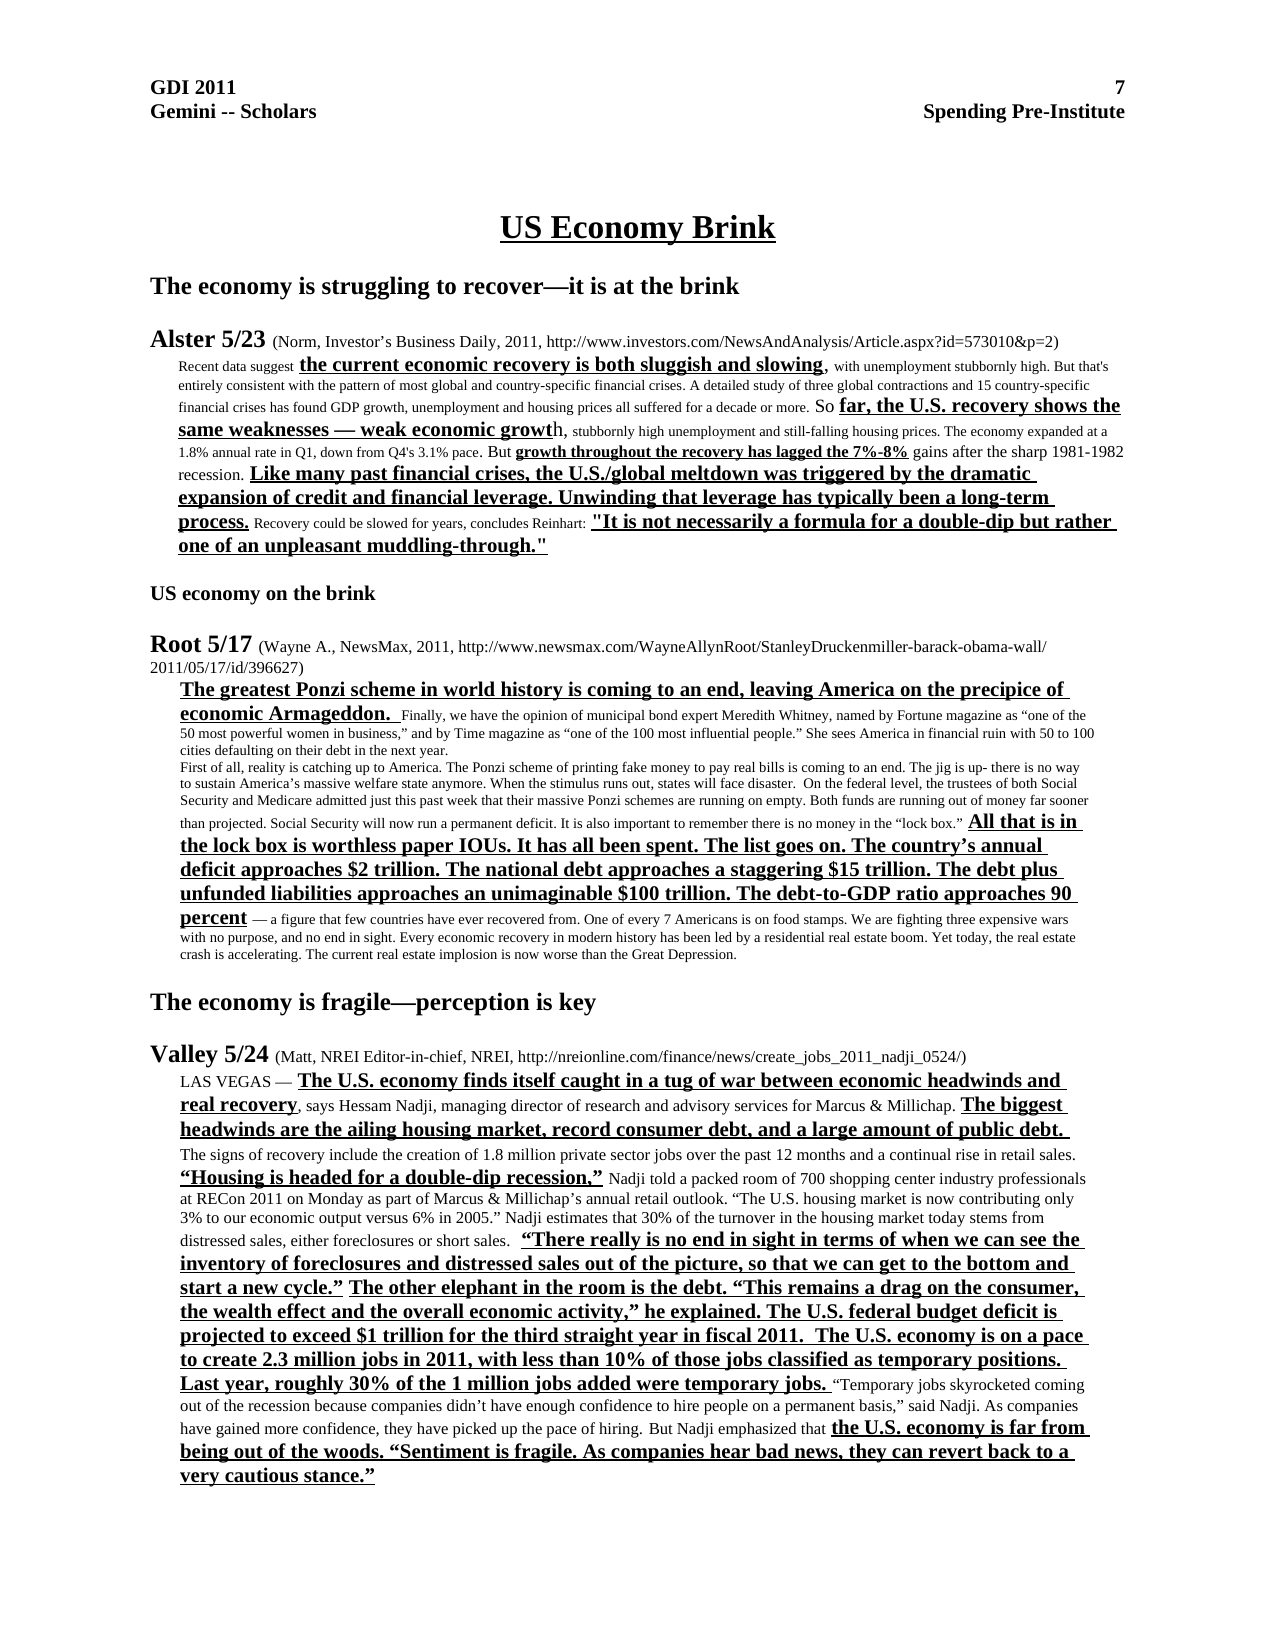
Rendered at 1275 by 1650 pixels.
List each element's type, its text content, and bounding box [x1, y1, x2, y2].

text The economy is struggling to recover—it is at the brink [150, 271, 1125, 299]
text Alster 5/23 (Norm, Investor’s Business Daily, 2011, http://www.investors.com/NewsAndAnalysis/Article.aspx?id=573010&p=2) [150, 324, 1125, 352]
text Root 5/17 (Wayne A., NewsMax, 2011, http://www.newsmax.com/WayneAllynRoot/StanleyDruckenmiller-barack-obama-wall/2011/05/17/id/396627) [150, 629, 1125, 677]
text US economy on the brink [150, 581, 1125, 605]
text First of all, reality is catching up to America. The Ponzi scheme of printing fake money to pay real bills is coming to an end. The jig is up- there is no way to sustain America’s massive welfare state anymore. When the stimulus runs out, states will face disaster. On the federal level, the trustees of both Social Security and Medicare admitted just this past week that their massive Ponzi schemes are running on empty. Both funds are running out of money far sooner than projected. Social Security will now run a permanent deficit. It is also important to remember there is no money in the “lock box.” All that is in the lock box is worthless paper IOUs. It has all been spent. The list goes on. The country’s annual deficit approaches $2 trillion. The national debt approaches a staggering $15 trillion. The debt plus unfunded liabilities approaches an unimaginable $100 trillion. The debt-to-GDP ratio approaches 90 percent — a figure that few countries have ever recovered from. One of every 7 Americans is on food stamps. We are fighting three expensive wars with no purpose, and no end in sight. Every economic recovery in modern history has been led by a residential real estate boom. Yet today, the real estate crash is accelerating. The current real estate implosion is now worse than the Great Depression. [180, 758, 1095, 963]
text The greatest Ponzi scheme in world history is coming to an end, leaving America on the precipice of economic Armageddon. Finally, we have the opinion of municipal bond expert Meredith Whitney, named by Fortune magazine as “one of the 50 most powerful women in business,” and by Time magazine as “one of the 100 most influential people.” She sees America in financial ruin with 50 to 100 cities defaulting on their debt in the next year. [180, 677, 1095, 758]
text The economy is fragile—perception is key [150, 987, 1125, 1016]
text Recent data suggest the current economic recovery is both sluggish and slowing, with unemployment stubbornly high. But that's entirely consistent with the pattern of most global and country-specific financial crises. A detailed study of three global contractions and 15 country-specific financial crises has found GDP growth, unemployment and housing prices all suffered for a decade or more. So far, the U.S. recovery shows the same weaknesses — weak economic growth, stubbornly high unemployment and still-falling housing prices. The economy expanded at a 1.8% annual rate in Q1, down from Q4's 3.1% pace. But growth throughout the recovery has lagged the 7%-8% gains after the sharp 1981-1982 recession. Like many past financial crises, the U.S./global meltdown was triggered by the dramatic expansion of credit and financial leverage. Unwinding that leverage has typically been a long-term process. Recovery could be slowed for years, concludes Reinhart: "It is not necessarily a formula for a double-dip but rather one of an unpleasant muddling-through." [178, 352, 1125, 557]
text LAS VEGAS — The U.S. economy finds itself caught in a tug of war between economic headwinds and real recovery, says Hessam Nadji, managing director of research and advisory services for Marcus & Millichap. The biggest headwinds are the ailing housing market, record consumer debt, and a large amount of public debt. The signs of recovery include the creation of 1.8 million private sector jobs over the past 12 months and a continual rise in retail sales. “Housing is headed for a double-dip recession,” Nadji told a packed room of 700 shopping center industry professionals at RECon 2011 on Monday as part of Marcus & Millichap’s annual retail outlook. “The U.S. housing market is now contributing only 3% to our economic output versus 6% in 2005.” Nadji estimates that 30% of the turnover in the housing market today stems from distressed sales, either foreclosures or short sales. “There really is no end in sight in terms of when we can see the inventory of foreclosures and distressed sales out of the picture, so that we can get to the bottom and start a new cycle.” The other elephant in the room is the debt. “This remains a drag on the consumer, the wealth effect and the overall economic activity,” he explained. The U.S. federal budget deficit is projected to exceed $1 trillion for the third straight year in fiscal 2011. The U.S. economy is on a pace to create 2.3 million jobs in 2011, with less than 10% of those jobs classified as temporary positions. Last year, roughly 30% of the 1 million jobs added were temporary jobs. “Temporary jobs skyrocketed coming out of the recession because companies didn’t have enough confidence to hire people on a permanent basis,” said Nadji. As companies have gained more confidence, they have picked up the pace of hiring. But Nadji emphasized that the U.S. economy is far from being out of the woods. “Sentiment is fragile. As companies hear bad news, they can revert back to a very cautious stance.” [180, 1068, 1095, 1487]
title US Economy Brink [150, 207, 1125, 246]
text Valley 5/24 (Matt, NREI Editor-in-chief, NREI, http://nreionline.com/finance/news/create_jobs_2011_nadji_0524/) [150, 1039, 1125, 1068]
